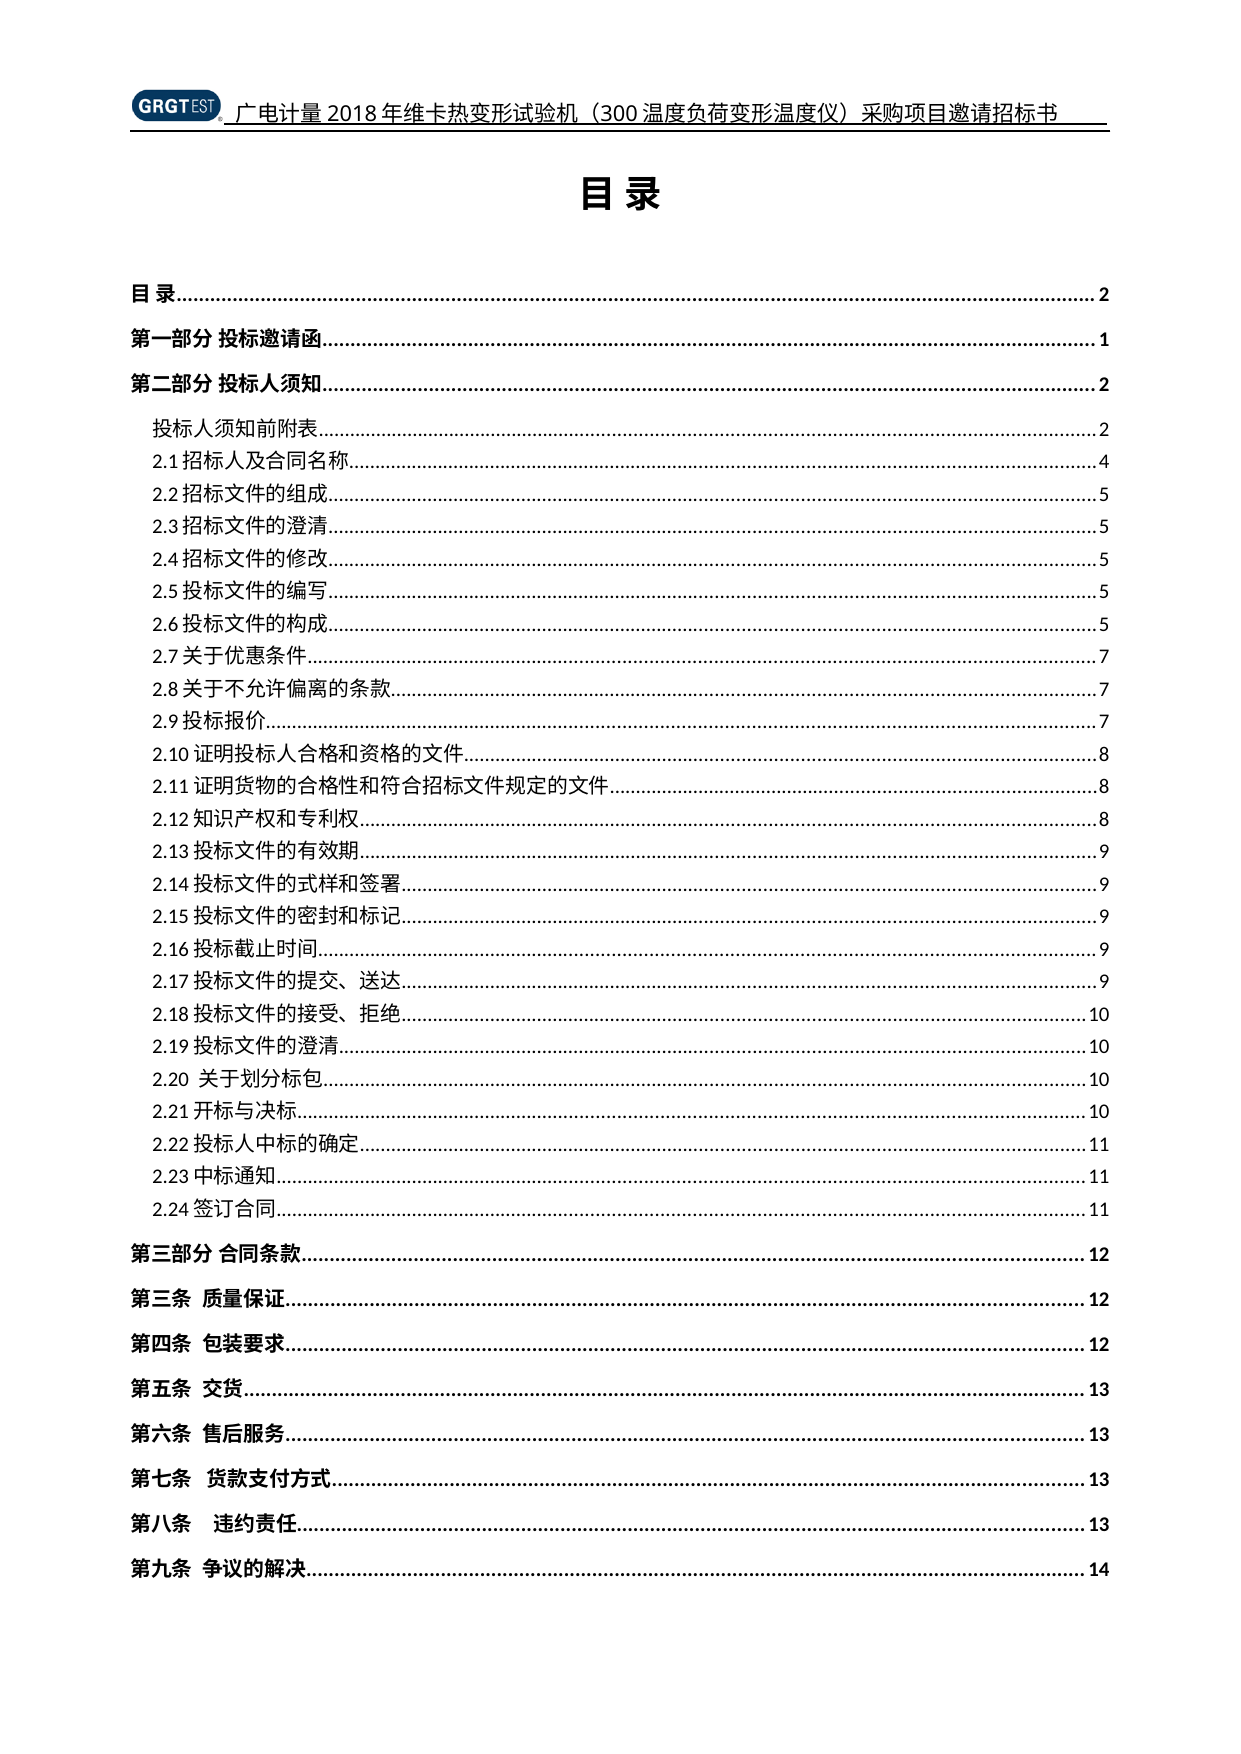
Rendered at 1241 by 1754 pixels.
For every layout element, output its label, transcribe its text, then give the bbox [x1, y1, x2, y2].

text 2.24签订合同 11 [152, 1191, 1110, 1223]
text 2.22投标人中标的确定 11 [152, 1126, 1110, 1158]
text 2.2招标文件的组成 5 [152, 476, 1110, 508]
text 2.17投标文件的提交、送达 9 [152, 963, 1110, 996]
text 第七条 货款支付方式 13 [130, 1461, 1110, 1493]
picture [129, 88, 224, 122]
text 2.12知识产权和专利权 8 [152, 801, 1110, 833]
text 第一部分 投标邀请函 1 [130, 321, 1110, 353]
text 第三部分 合同条款 12 [130, 1236, 1110, 1268]
text 2.23中标通知 11 [152, 1158, 1110, 1191]
text 2.14投标文件的式样和签署 9 [152, 866, 1110, 898]
text 2.21开标与决标 10 [152, 1093, 1110, 1126]
text 2.19投标文件的澄清 10 [152, 1028, 1110, 1061]
text 2.9投标报价 7 [152, 703, 1110, 736]
text 2.18投标文件的接受、拒绝 10 [152, 996, 1110, 1028]
text 2.3招标文件的澄清 5 [152, 508, 1110, 541]
text 第八条 违约责任 13 [130, 1506, 1110, 1538]
text 2.5投标文件的编写 5 [152, 573, 1110, 606]
subtitle 目 录 [130, 159, 1110, 224]
text 2.8关于不允许偏离的条款 7 [152, 671, 1110, 703]
text 目 录 2 [130, 276, 1110, 308]
text 第四条 包装要求 12 [130, 1326, 1110, 1358]
text 2.11证明货物的合格性和符合招标文件规定的文件 8 [152, 768, 1110, 801]
text 2.20 关于划分标包 10 [152, 1061, 1110, 1093]
text 第三条 质量保证 12 [130, 1281, 1110, 1313]
text 2.13投标文件的有效期 9 [152, 833, 1110, 866]
text 2.7关于优惠条件 7 [152, 638, 1110, 671]
text 第六条 售后服务 13 [130, 1416, 1110, 1448]
text 2.4招标文件的修改 5 [152, 541, 1110, 573]
text 第九条 争议的解决 14 [130, 1551, 1110, 1583]
text 第五条 交货 13 [130, 1371, 1110, 1403]
text 投标人须知前附表 2 [152, 411, 1110, 443]
text 2.6投标文件的构成 5 [152, 606, 1110, 638]
text 2.16投标截止时间 9 [152, 931, 1110, 963]
text 第二部分 投标人须知 2 [130, 366, 1110, 398]
text 2.1招标人及合同名称 4 [152, 443, 1110, 476]
text 2.10证明投标人合格和资格的文件 8 [152, 736, 1110, 768]
text 2.15投标文件的密封和标记 9 [152, 898, 1110, 931]
